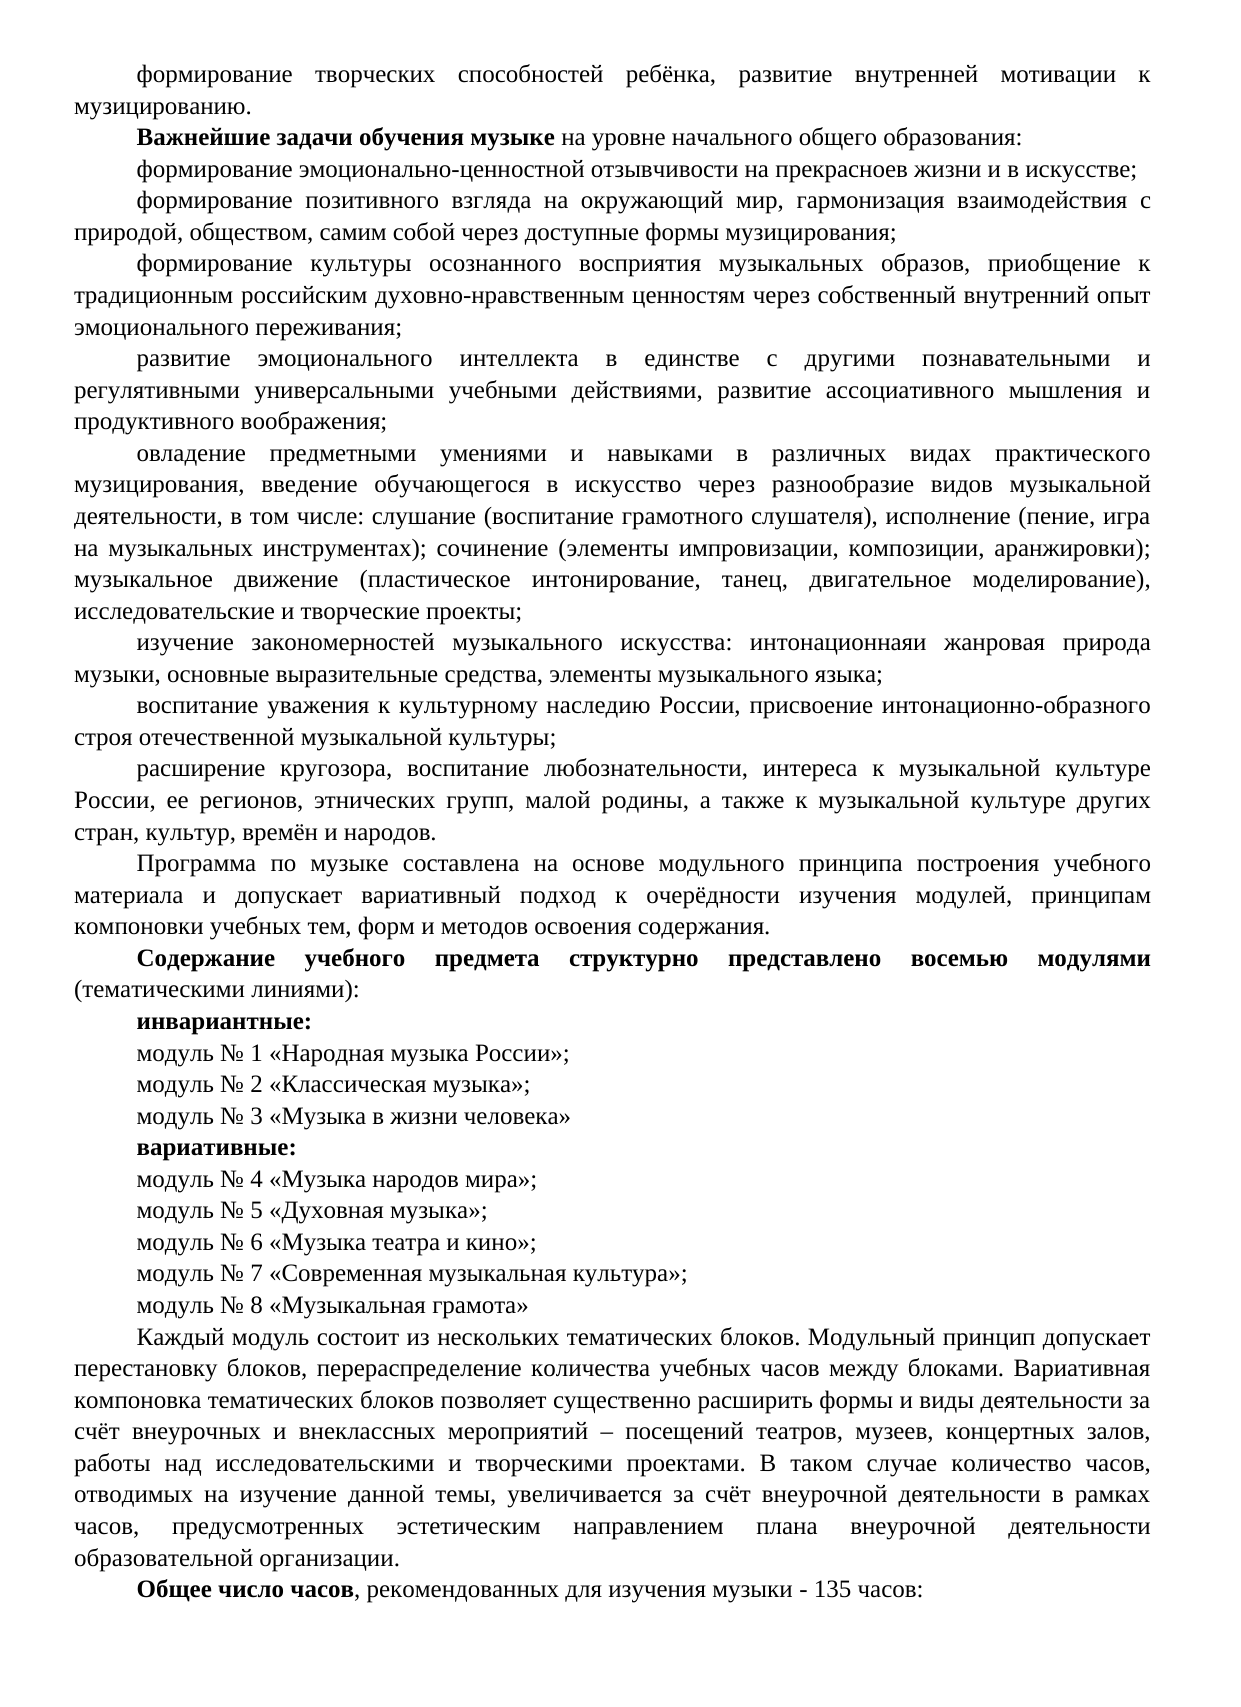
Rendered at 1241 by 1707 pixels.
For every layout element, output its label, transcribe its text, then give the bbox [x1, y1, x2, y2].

text развитие эмоционального интеллекта в единстве с другими познавательными и регулятивными универсальными учебными действиями, развитие ассоциативного мышления и продуктивного воображения; [74, 343, 1152, 435]
text модуль № 4 «Музыка народов мира»; [74, 1164, 1152, 1193]
text овладение предметными умениями и навыками в различных видах практического музицирования, введение обучающегося в искусство через разнообразие видов музыкальной деятельности, в том числе: слушание (воспитание грамотного слушателя), исполнение (пение, игра на музыкальных инструментах); сочинение (элементы импровизации, композиции, аранжировки); музыкальное движение (пластическое интонирование, танец, двигательное моделирование), исследовательские и творческие проекты; [74, 438, 1152, 624]
text модуль № 8 «Музыкальная грамота» [74, 1290, 1152, 1319]
text Общее число часов, рекомендованных для изучения музыки ‑ 135 часов: [74, 1574, 1152, 1603]
text модуль № 2 «Классическая музыка»; [74, 1069, 1152, 1098]
text формирование эмоционально-ценностной отзывчивости на прекрасноев жизни и в искусстве; [74, 154, 1152, 183]
text вариативные: [74, 1132, 1152, 1161]
text воспитание уважения к культурному наследию России, присвоение интонационно-образного строя отечественной музыкальной культуры; [74, 690, 1152, 751]
text формирование культуры осознанного восприятия музыкальных образов, приобщение к традиционным российским духовно-нравственным ценностям через собственный внутренний опыт эмоционального переживания; [74, 248, 1152, 340]
text инвариантные: [74, 1006, 1152, 1035]
text модуль № 3 «Музыка в жизни человека» [74, 1101, 1152, 1129]
text модуль № 1 «Народная музыка России»; [74, 1038, 1152, 1066]
text расширение кругозора, воспитание любознательности, интереса к музыкальной культуре России, ее регионов, этнических групп, малой родины, а также к музыкальной культуре других стран, культур, времён и народов. [74, 753, 1152, 845]
text Программа по музыке составлена на основе модульного принципа построения учебного материала и допускает вариативный подход к очерёдности изучения модулей, принципам компоновки учебных тем, форм и методов освоения содержания. [74, 848, 1152, 940]
text Важнейшие задачи обучения музыке на уровне начального общего образования: [74, 122, 1152, 151]
text формирование позитивного взгляда на окружающий мир, гармонизация взаимодействия с природой, обществом, самим собой через доступные формы музицирования; [74, 185, 1152, 246]
text формирование творческих способностей ребёнка, развитие внутренней мотивации к музицированию. [74, 59, 1152, 119]
text Содержание учебного предмета структурно представлено восемью модулями (тематическими линиями): [74, 943, 1152, 1003]
text модуль № 6 «Музыка театра и кино»; [74, 1227, 1152, 1256]
text модуль № 5 «Духовная музыка»; [74, 1195, 1152, 1224]
text изучение закономерностей музыкального искусства: интонационнаяи жанровая природа музыки, основные выразительные средства, элементы музыкального языка; [74, 627, 1152, 688]
text модуль № 7 «Современная музыкальная культура»; [74, 1258, 1152, 1287]
text Каждый модуль состоит из нескольких тематических блоков. Модульный принцип допускает перестановку блоков, перераспределение количества учебных часов между блоками. Вариативная компоновка тематических блоков позволяет существенно расширить формы и виды деятельности за счёт внеурочных и внеклассных мероприятий – посещений театров, музеев, концертных залов, работы над исследовательскими и творческими проектами. В таком случае количество часов, отводимых на изучение данной темы, увеличивается за счёт внеурочной деятельности в рамках часов, предусмотренных эстетическим направлением плана внеурочной деятельности образовательной организации. [74, 1322, 1152, 1571]
